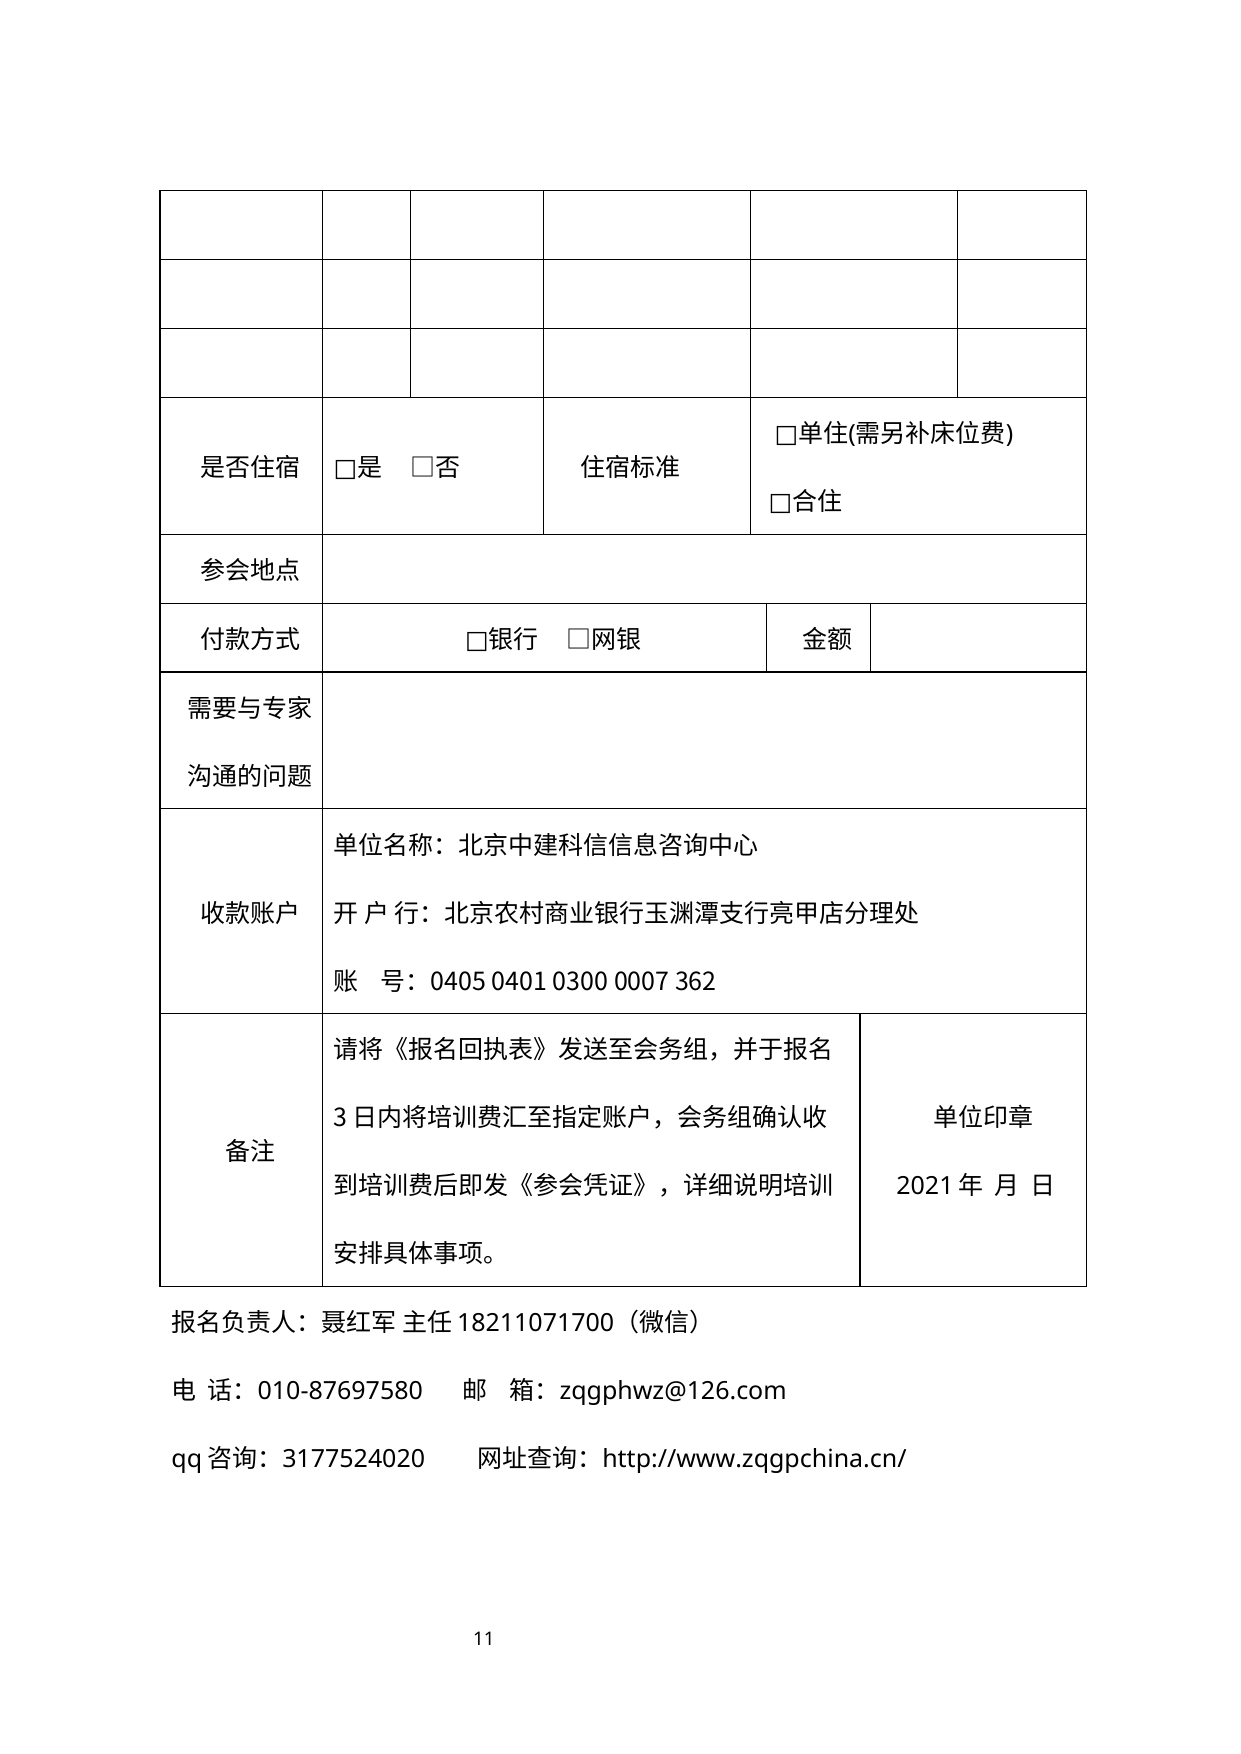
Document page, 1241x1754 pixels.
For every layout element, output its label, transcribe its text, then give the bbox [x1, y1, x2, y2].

table_cell [323, 191, 410, 259]
table_cell 单位名称：北京中建科信信息咨询中心 开 户 行：北京农村商业银行玉渊潭支行亮甲店分理处 账 号：0405 0401 0300 0007 362 [323, 809, 1086, 1013]
table_cell 需要与专家 沟通的问题 [161, 673, 322, 808]
table_cell [958, 329, 1086, 397]
table_cell □是 □否 [323, 398, 543, 533]
table_cell [161, 260, 322, 328]
table_cell 付款方式 [161, 604, 322, 671]
text qq咨询：3177524020 网址查询：http://www.zqgpchina.cn/ [171, 1423, 1092, 1491]
table_cell [161, 191, 322, 259]
table_cell [323, 673, 1086, 808]
table_cell 住宿标准 [544, 398, 750, 533]
table_cell [161, 329, 322, 397]
table_cell [411, 191, 543, 259]
table_cell [871, 604, 1086, 671]
table_cell [544, 191, 750, 259]
table_cell 单位印章 2021年 月 日 [861, 1014, 1086, 1286]
table_cell [544, 260, 750, 328]
table_cell [323, 535, 1086, 602]
table_cell [958, 260, 1086, 328]
table_cell [411, 329, 543, 397]
table_cell [958, 191, 1086, 259]
table_cell 请将《报名回执表》发送至会务组，并于报名 3日内将培训费汇至指定账户，会务组确认收 到培训费后即发《参会凭证》，详细说明培训 安排具体事项。 [323, 1014, 859, 1286]
table_cell [751, 260, 957, 328]
table_cell □银行 □网银 [323, 604, 766, 671]
table_cell 金额 [767, 604, 870, 671]
table_cell 参会地点 [161, 535, 322, 602]
table_cell 收款账户 [161, 809, 322, 1013]
table_cell [323, 329, 410, 397]
table_cell [411, 260, 543, 328]
table_cell 是否住宿 [161, 398, 322, 533]
table_cell [751, 329, 957, 397]
table_cell 备注 [161, 1014, 322, 1286]
table_cell [751, 191, 957, 259]
table_cell □单住(需另补床位费) □合住 [751, 398, 1086, 533]
table_cell [544, 329, 750, 397]
table_cell [323, 260, 410, 328]
text 电 话：010-87697580 邮 箱：zqgphwz@126.com [171, 1355, 1092, 1423]
text 报名负责人：聂红军 主任18211071700（微信） [171, 1287, 1092, 1355]
